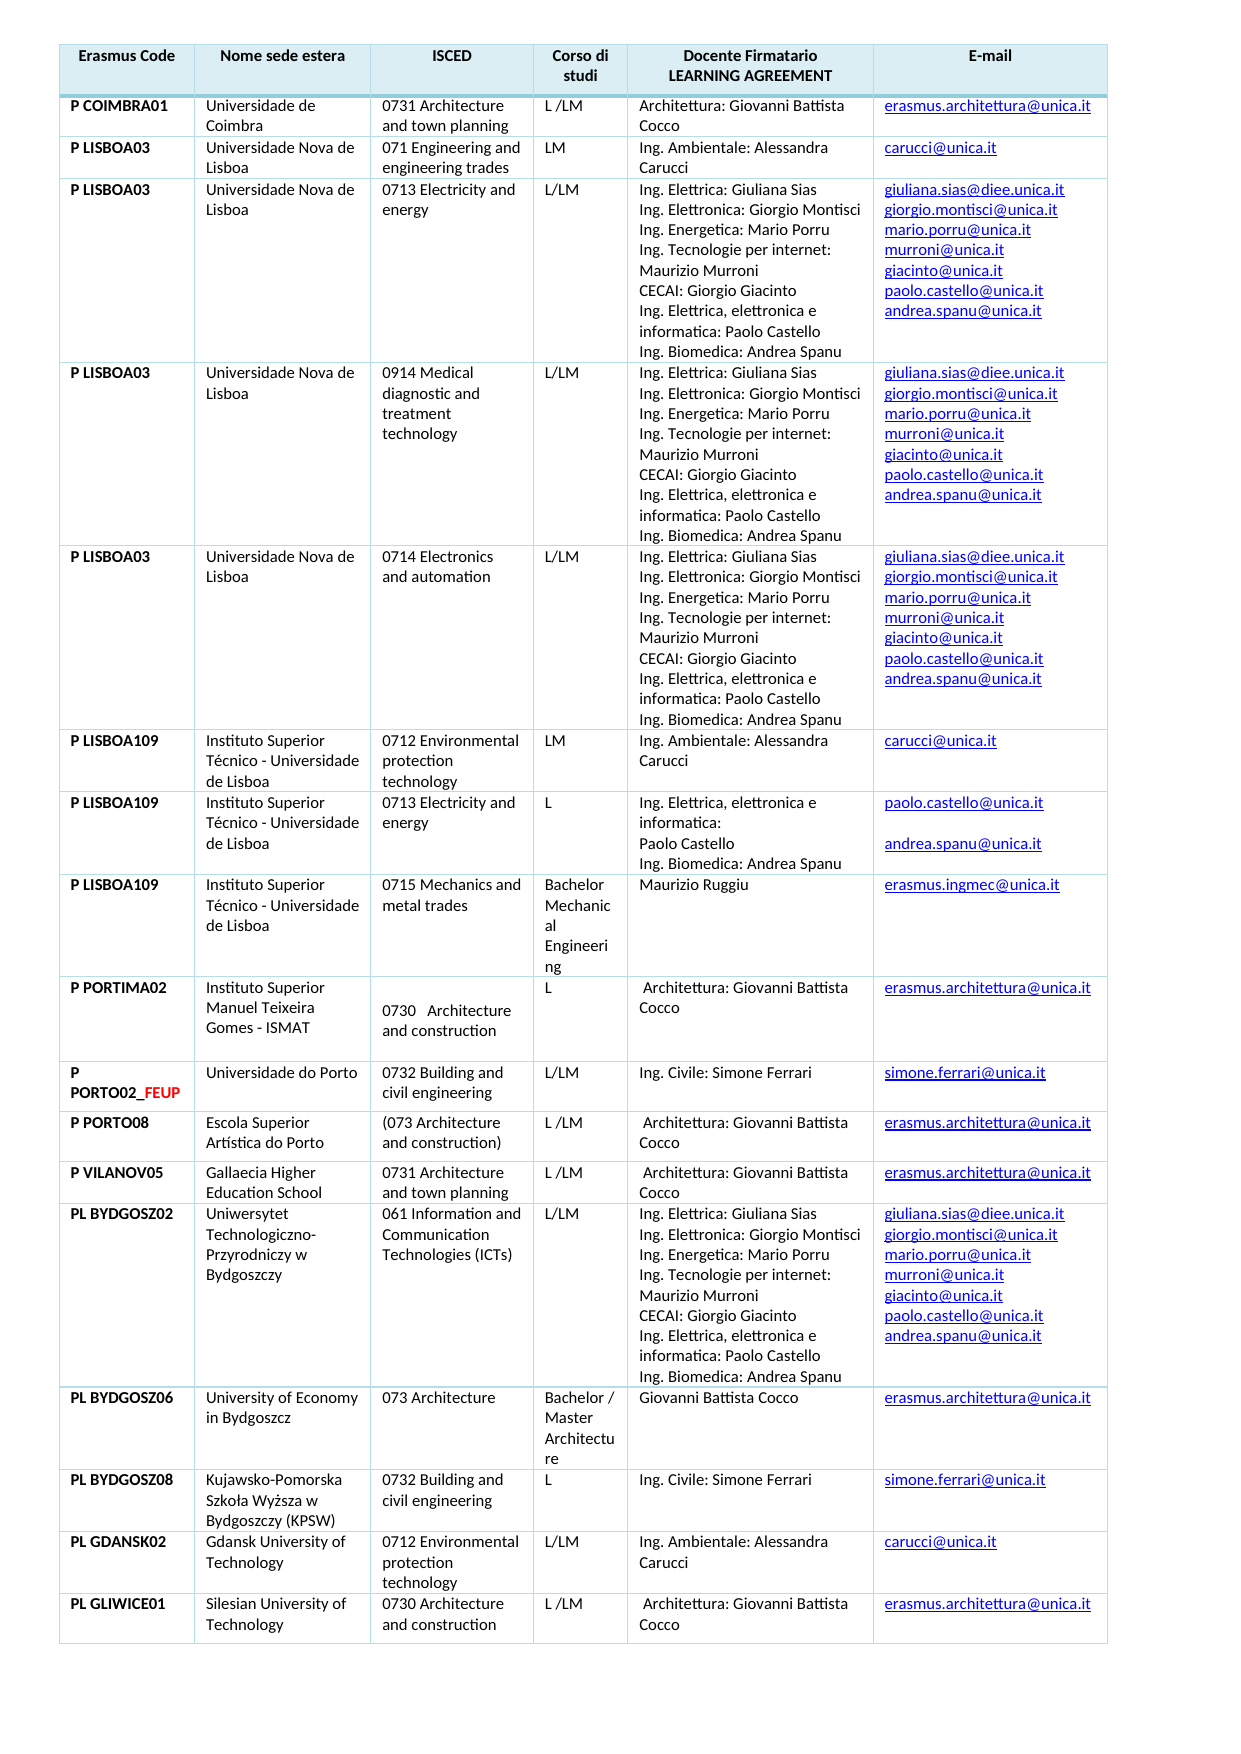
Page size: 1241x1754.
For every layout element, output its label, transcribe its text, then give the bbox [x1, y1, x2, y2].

table_cell Escola Superior Artística do Porto [195, 1112, 370, 1161]
table_cell 0914 Medical diagnostic and treatment technology [371, 363, 533, 545]
table_cell carucci@unica.it [874, 137, 1107, 178]
table_cell P LISBOA03 [60, 179, 194, 362]
table_cell erasmus.architettura@unica.it [874, 1388, 1107, 1469]
table_cell Instituto Superior Técnico - Universidade de Lisboa [195, 792, 370, 873]
table_header Nome sede estera [195, 45, 370, 94]
table_cell 0730 Architecture and construction [371, 977, 533, 1061]
table_cell L/LM [534, 1204, 627, 1386]
table_cell L [534, 792, 627, 873]
table_cell Architettura: Giovanni Battista Cocco [628, 977, 873, 1061]
table_cell P PORTIMA02 [60, 977, 194, 1061]
table_header ISCED [371, 45, 533, 94]
table_cell giuliana.sias@diee.unica.it giorgio.montisci@unica.it mario.porru@unica.it murroni@unica.it giacinto@unica.it paolo.castello@unica.it andrea.spanu@unica.it [874, 363, 1107, 545]
table_cell P LISBOA109 [60, 730, 194, 791]
table_cell Universidade Nova de Lisboa [195, 179, 370, 362]
table_cell erasmus.ingmec@unica.it [874, 875, 1107, 976]
table_cell Giovanni Battista Cocco [628, 1388, 873, 1469]
table_cell giuliana.sias@diee.unica.it giorgio.montisci@unica.it mario.porru@unica.it murroni@unica.it giacinto@unica.it paolo.castello@unica.it andrea.spanu@unica.it [874, 546, 1107, 729]
table_cell Ing. Civile: Simone Ferrari [628, 1470, 873, 1531]
table_cell Ing. Civile: Simone Ferrari [628, 1062, 873, 1111]
table_cell 0730 Architecture and construction [371, 1594, 533, 1643]
table_cell paolo.castello@unica.it andrea.spanu@unica.it [874, 792, 1107, 873]
table_cell P PORTO08 [60, 1112, 194, 1161]
table_cell Architettura: Giovanni Battista Cocco [628, 1594, 873, 1643]
table_cell 0732 Building and civil engineering [371, 1062, 533, 1111]
table_cell simone.ferrari@unica.it [874, 1062, 1107, 1111]
table_cell Instituto Superior Técnico - Universidade de Lisboa [195, 875, 370, 976]
table_cell PL GDANSK02 [60, 1532, 194, 1593]
table_cell 0713 Electricity and energy [371, 792, 533, 873]
table_cell P LISBOA03 [60, 363, 194, 545]
table_cell Ing. Ambientale: Alessandra Carucci [628, 137, 873, 178]
table_cell erasmus.architettura@unica.it [874, 1162, 1107, 1202]
table_cell Ing. Elettrica, elettronica e informatica: Paolo Castello Ing. Biomedica: Andrea Spanu [628, 792, 873, 873]
table_cell Universidade de Coimbra [195, 98, 370, 136]
table_cell Instituto Superior Manuel Teixeira Gomes - ISMAT [195, 977, 370, 1061]
table_cell Gdansk University of Technology [195, 1532, 370, 1593]
table_cell simone.ferrari@unica.it [874, 1470, 1107, 1531]
table_header Corso di studi [534, 45, 627, 94]
table_cell 071 Engineering and engineering trades [371, 137, 533, 178]
table_cell P LISBOA03 [60, 546, 194, 729]
table_cell erasmus.architettura@unica.it [874, 98, 1107, 136]
table_cell Ing. Ambientale: Alessandra Carucci [628, 1532, 873, 1593]
table_cell giuliana.sias@diee.unica.it giorgio.montisci@unica.it mario.porru@unica.it murroni@unica.it giacinto@unica.it paolo.castello@unica.it andrea.spanu@unica.it [874, 179, 1107, 362]
table_cell L [534, 1470, 627, 1531]
table_cell 0732 Building and civil engineering [371, 1470, 533, 1531]
table_cell P LISBOA03 [60, 137, 194, 178]
table_cell P VILANOV05 [60, 1162, 194, 1202]
table_cell University of Economy in Bydgoszcz [195, 1388, 370, 1469]
table_cell Gallaecia Higher Education School [195, 1162, 370, 1202]
table_cell erasmus.architettura@unica.it [874, 977, 1107, 1061]
table_cell giuliana.sias@diee.unica.it giorgio.montisci@unica.it mario.porru@unica.it murroni@unica.it giacinto@unica.it paolo.castello@unica.it andrea.spanu@unica.it [874, 1204, 1107, 1386]
table_cell L [534, 977, 627, 1061]
table_cell PL BYDGOSZ02 [60, 1204, 194, 1386]
table_cell Universidade Nova de Lisboa [195, 546, 370, 729]
table_cell L/LM [534, 1532, 627, 1593]
table_cell Architettura: Giovanni Battista Cocco [628, 1112, 873, 1161]
table_cell P LISBOA109 [60, 875, 194, 976]
table_cell erasmus.architettura@unica.it [874, 1112, 1107, 1161]
table_cell Bachelor Mechanical Engineering [534, 875, 627, 976]
table_cell 0731 Architecture and town planning [371, 1162, 533, 1202]
table_header Erasmus Code [60, 45, 194, 94]
table_cell Kujawsko-Pomorska Szkoła Wyższa w Bydgoszczy (KPSW) [195, 1470, 370, 1531]
table_cell Universidade Nova de Lisboa [195, 137, 370, 178]
table_cell L/LM [534, 1062, 627, 1111]
table_cell L/LM [534, 363, 627, 545]
table_cell (073 Architecture and construction) [371, 1112, 533, 1161]
table_cell L /LM [534, 1112, 627, 1161]
table_cell Architettura: Giovanni Battista Cocco [628, 98, 873, 136]
table_cell carucci@unica.it [874, 1532, 1107, 1593]
table_cell 0712 Environmental protection technology [371, 730, 533, 791]
table_cell Uniwersytet Technologiczno-Przyrodniczy w Bydgoszczy [195, 1204, 370, 1386]
table_cell Ing. Elettrica: Giuliana Sias Ing. Elettronica: Giorgio Montisci Ing. Energetica: Mario Porru Ing. Tecnologie per internet: Maurizio Murroni CECAI: Giorgio Giacinto Ing. Elettrica, elettronica e informatica: Paolo Castello Ing. Biomedica: Andrea Spanu [628, 1204, 873, 1386]
table_cell carucci@unica.it [874, 730, 1107, 791]
table_cell erasmus.architettura@unica.it [874, 1594, 1107, 1643]
table_cell P PORTO02_FEUP [60, 1062, 194, 1111]
table_cell LM [534, 730, 627, 791]
table_cell 0713 Electricity and energy [371, 179, 533, 362]
table_header E-mail [874, 45, 1107, 94]
table_cell Ing. Elettrica: Giuliana Sias Ing. Elettronica: Giorgio Montisci Ing. Energetica: Mario Porru Ing. Tecnologie per internet: Maurizio Murroni CECAI: Giorgio Giacinto Ing. Elettrica, elettronica e informatica: Paolo Castello Ing. Biomedica: Andrea Spanu [628, 546, 873, 729]
table_cell Universidade do Porto [195, 1062, 370, 1111]
table_header Docente Firmatario LEARNING AGREEMENT [628, 45, 873, 94]
table_cell P COIMBRA01 [60, 98, 194, 136]
table_cell Ing. Ambientale: Alessandra Carucci [628, 730, 873, 791]
table_cell Architettura: Giovanni Battista Cocco [628, 1162, 873, 1202]
table_cell 073 Architecture [371, 1388, 533, 1469]
table_cell L /LM [534, 98, 627, 136]
table_cell 061 Information and Communication Technologies (ICTs) [371, 1204, 533, 1386]
table_cell PL BYDGOSZ08 [60, 1470, 194, 1531]
table_cell Ing. Elettrica: Giuliana Sias Ing. Elettronica: Giorgio Montisci Ing. Energetica: Mario Porru Ing. Tecnologie per internet: Maurizio Murroni CECAI: Giorgio Giacinto Ing. Elettrica, elettronica e informatica: Paolo Castello Ing. Biomedica: Andrea Spanu [628, 179, 873, 362]
table_cell PL BYDGOSZ06 [60, 1388, 194, 1469]
table_cell 0715 Mechanics and metal trades [371, 875, 533, 976]
table_cell Bachelor /Master Architecture [534, 1388, 627, 1469]
table_cell L/LM [534, 179, 627, 362]
table_cell Instituto Superior Técnico - Universidade de Lisboa [195, 730, 370, 791]
table_cell P LISBOA109 [60, 792, 194, 873]
table_cell L/LM [534, 546, 627, 729]
table_cell LM [534, 137, 627, 178]
table_cell 0712 Environmental protection technology [371, 1532, 533, 1593]
table_cell PL GLIWICE01 [60, 1594, 194, 1643]
table_cell Ing. Elettrica: Giuliana Sias Ing. Elettronica: Giorgio Montisci Ing. Energetica: Mario Porru Ing. Tecnologie per internet: Maurizio Murroni CECAI: Giorgio Giacinto Ing. Elettrica, elettronica e informatica: Paolo Castello Ing. Biomedica: Andrea Spanu [628, 363, 873, 545]
table_cell 0714 Electronics and automation [371, 546, 533, 729]
table_cell Maurizio Ruggiu [628, 875, 873, 976]
table_cell Silesian University of Technology [195, 1594, 370, 1643]
table_cell L /LM [534, 1594, 627, 1643]
table_cell L /LM [534, 1162, 627, 1202]
table_cell 0731 Architecture and town planning [371, 98, 533, 136]
table_cell Universidade Nova de Lisboa [195, 363, 370, 545]
